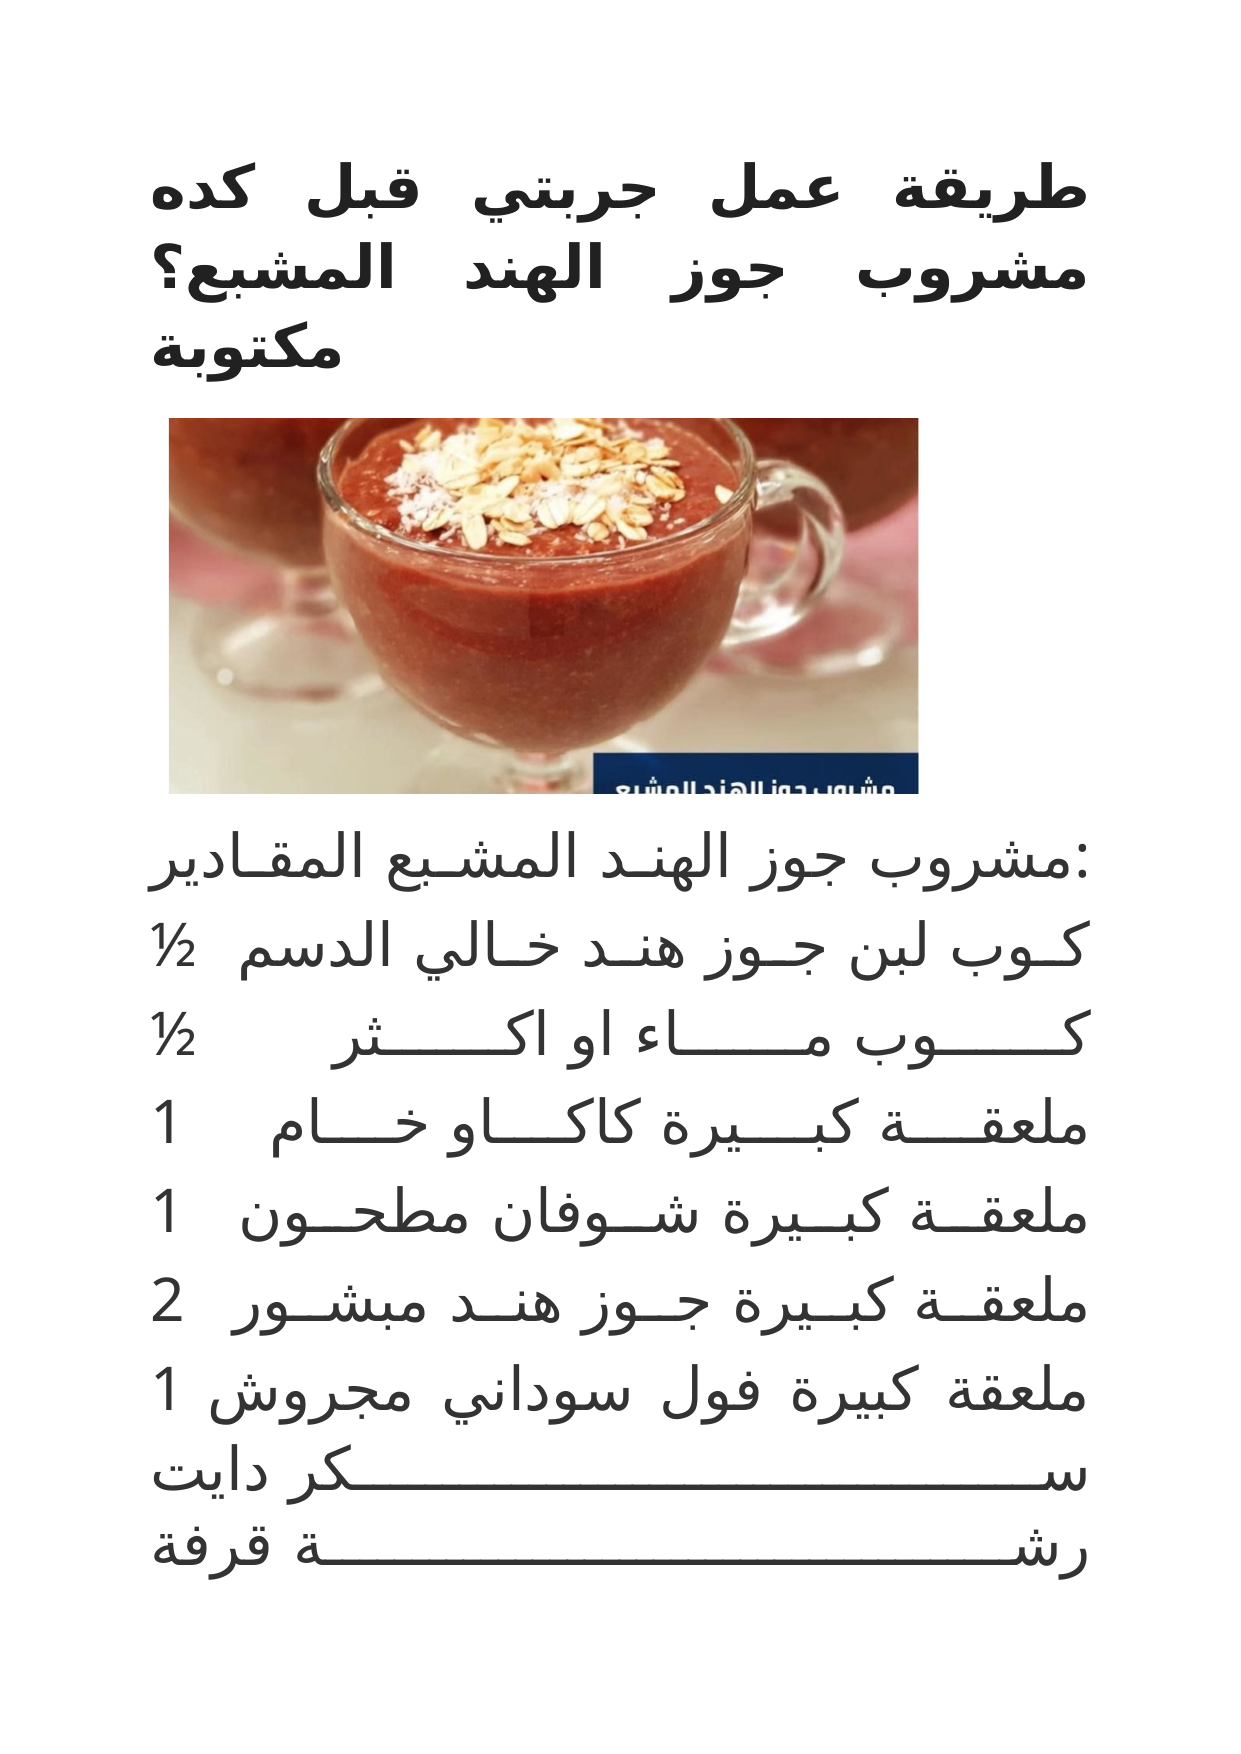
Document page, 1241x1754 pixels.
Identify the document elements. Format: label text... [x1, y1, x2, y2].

subtitle طريقة عمل جربتي قبل كده مشروب جوز الهند المشبع؟ مكتوبة [150, 150, 1090, 383]
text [150, 813, 1090, 1580]
